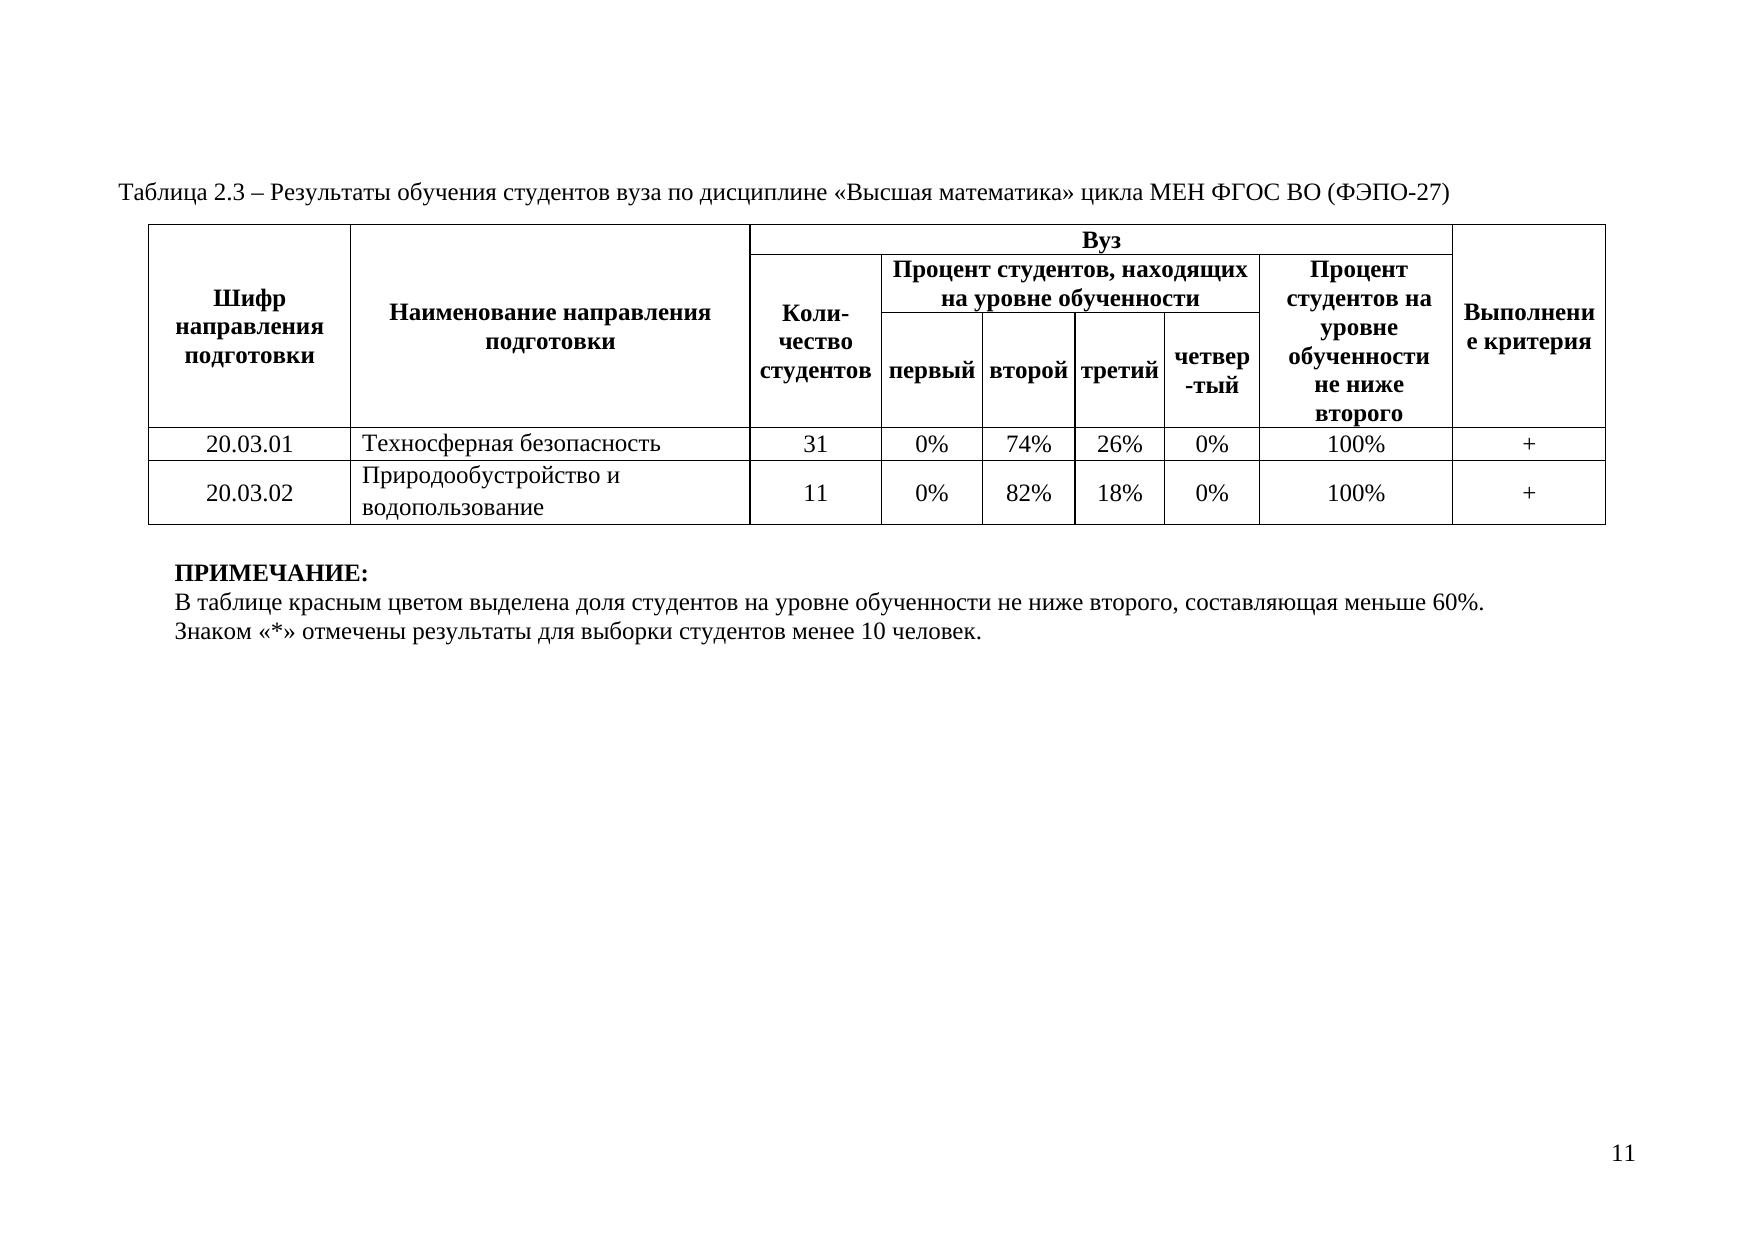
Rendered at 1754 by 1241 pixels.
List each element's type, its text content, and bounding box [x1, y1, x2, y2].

table_cell Процент студентов на уровне обученности не ниже второго [1260, 255, 1452, 427]
table_cell 0% [882, 428, 982, 459]
table_cell 31 [751, 428, 881, 459]
table_header Вуз [751, 225, 1452, 253]
table_header Наименование направления подготовки [351, 225, 749, 427]
table_cell четвер-тый [1165, 313, 1259, 427]
table_cell 100% [1260, 461, 1452, 524]
table_cell + [1453, 428, 1605, 459]
text В таблице красным цветом выделена доля студентов на уровне обученности не ниже второго, составляющая меньше 60%. [118, 587, 1636, 616]
text Таблица 2.3 – Результаты обучения студентов вуза по дисциплине «Высшая математика» цикла МЕН ФГОС ВО (ФЭПО-27) [118, 177, 1636, 206]
table_cell 0% [882, 461, 982, 524]
table_cell 26% [1076, 428, 1164, 459]
table_cell + [1453, 461, 1605, 524]
table_cell второй [983, 313, 1074, 427]
table_cell 0% [1165, 428, 1259, 459]
table_cell первый [882, 313, 982, 427]
text ПРИМЕЧАНИЕ: [118, 558, 1636, 587]
table_cell 82% [983, 461, 1074, 524]
table_cell третий [1076, 313, 1164, 427]
table_cell 20.03.02 [149, 461, 350, 524]
table_cell 0% [1165, 461, 1259, 524]
table_header Шифр направления подготовки [149, 225, 350, 427]
table_cell 100% [1260, 428, 1452, 459]
table_cell Коли-чество студентов [751, 255, 881, 427]
table_cell 11 [751, 461, 881, 524]
table_cell 74% [983, 428, 1074, 459]
table_cell 18% [1076, 461, 1164, 524]
table_cell Процент студентов, находящих на уровне обученности [882, 255, 1259, 312]
table_cell 20.03.01 [149, 428, 350, 459]
text Знаком «*» отмечены результаты для выборки студентов менее 10 человек. [118, 616, 1636, 644]
table_header Выполнение критерия [1453, 225, 1605, 427]
table_cell Природообустройство и водопользование [351, 461, 749, 524]
table_cell Техносферная безопасность [351, 428, 749, 459]
